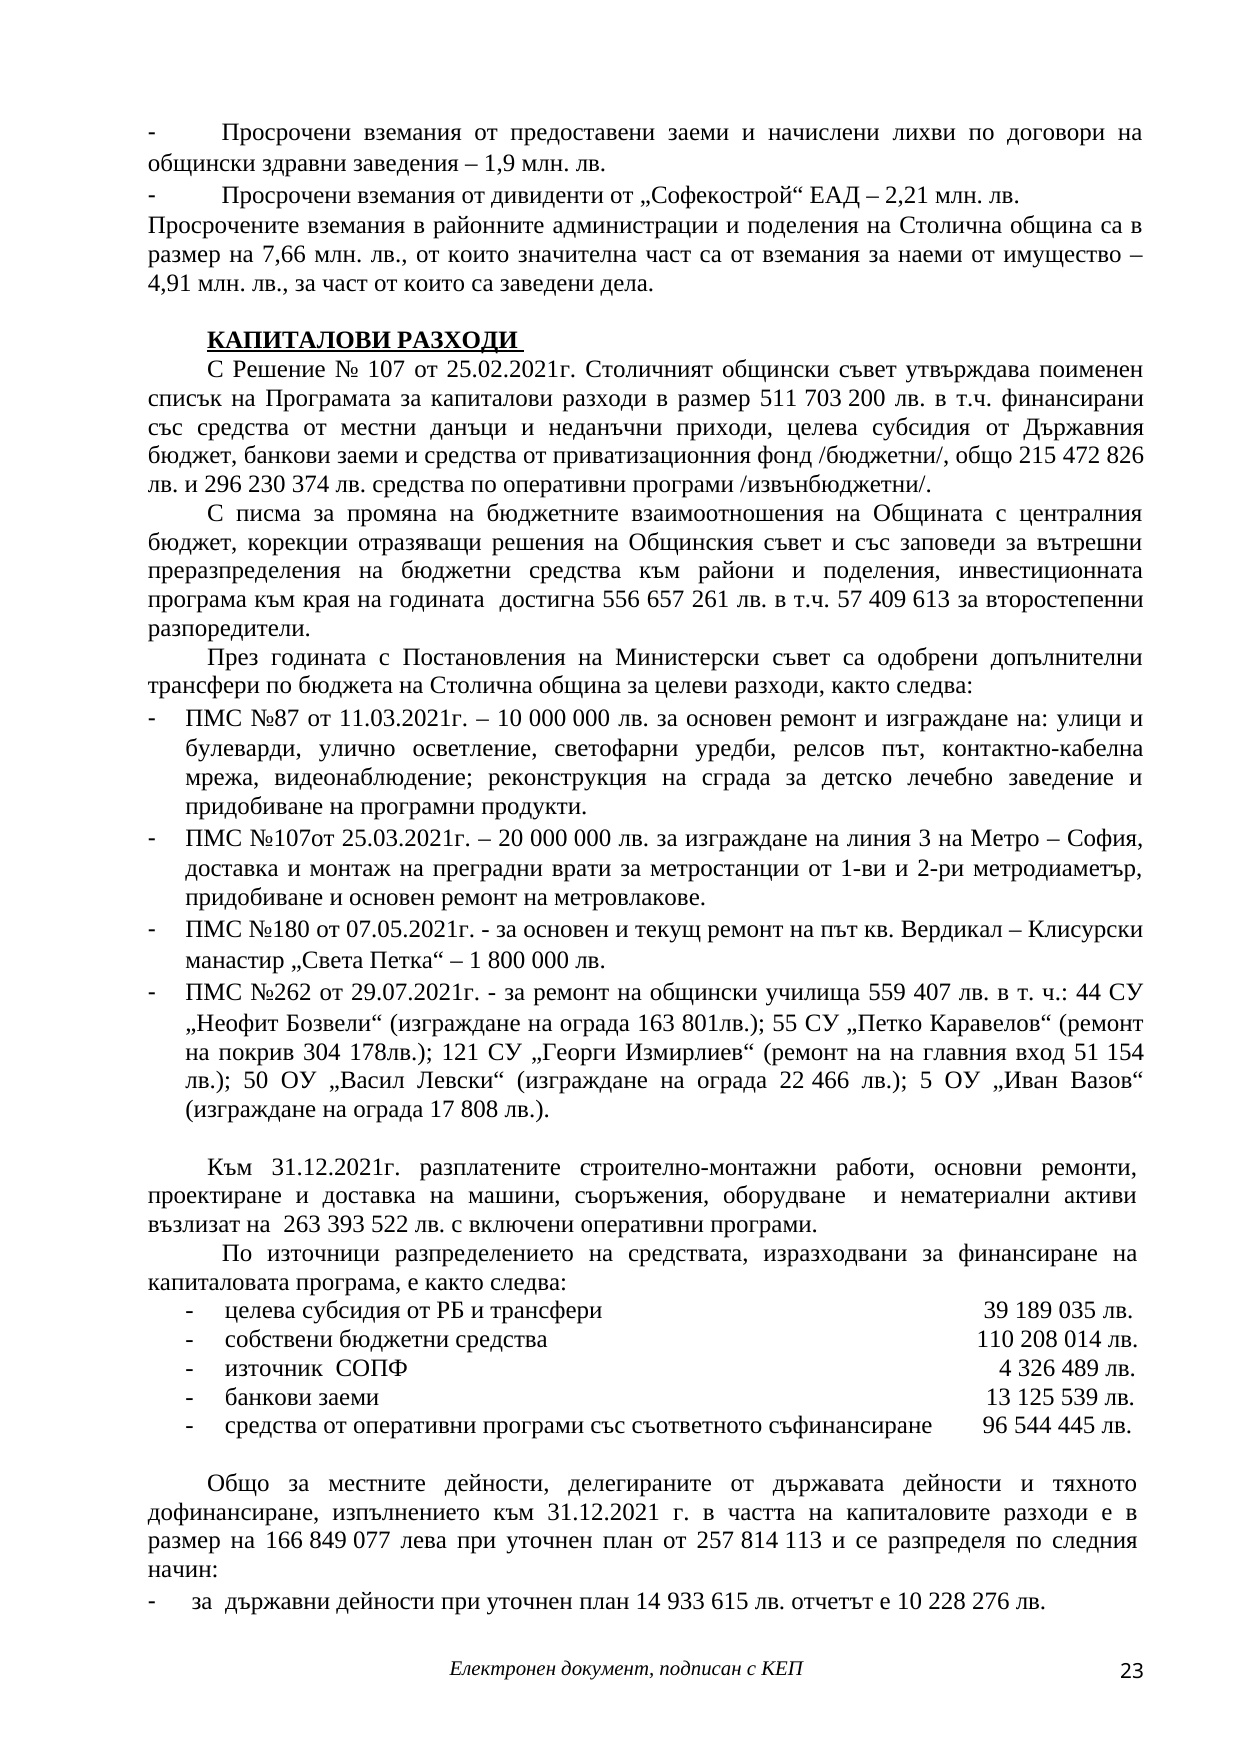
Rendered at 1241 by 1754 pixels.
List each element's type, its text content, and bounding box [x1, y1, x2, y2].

text По източници разпределението на средствата, изразходвани за финансиране на капиталовата програма, е както следва: [148, 1238, 1138, 1295]
list ПМС №107от 25.03.2021г. – 20 000 000 лв. за изграждане на линия 3 на Метро – София, доставка и монтаж на преградни врати за метростанции от 1-ви и 2-ри метродиаметър, придобиване и основен ремонт на метровлакове. [148, 819, 1144, 911]
text През годината с Постановления на Министерски съвет са одобрени допълнителни трансфери по бюджета на Столична община за целеви разходи, както следва: [148, 642, 1144, 699]
list - целева субсидия от РБ и трансфери 39 189 035 лв. [185, 1295, 1139, 1324]
text КАПИТАЛОВИ РАЗХОДИ [148, 325, 1139, 354]
list - собствени бюджетни средства 110 208 014 лв. [185, 1324, 1139, 1353]
list за държавни дейности при уточнен план 14 933 615 лв. отчетът е 10 228 276 лв. [148, 1583, 1138, 1617]
text С писма за промяна на бюджетните взаимоотношения на Общината с централния бюджет, корекции отразяващи решения на Общинския съвет и със заповеди за вътрешни преразпределения на бюджетни средства към райони и поделения, инвестиционната програма към края на годината достигна 556 657 261 лв. в т.ч. 57 409 613 за второстепенни разпоредители. [148, 498, 1144, 642]
list ПМС №87 от 11.03.2021г. – 10 000 000 лв. за основен ремонт и изграждане на: улици и булеварди, улично осветление, светофарни уредби, релсов път, контактно-кабелна мрежа, видеонаблюдение; реконструкция на сграда за детско лечебно заведение и придобиване на програмни продукти. [148, 699, 1144, 819]
list - източник СОПФ 4 326 489 лв. [185, 1353, 1139, 1382]
list - средства от оперативни програми със съответното съфинансиране 96 544 445 лв. [185, 1410, 1139, 1439]
list ПМС №262 от 29.07.2021г. - за ремонт на общински училища 559 407 лв. в т. ч.: 44 СУ „Неофит Бозвели“ (изграждане на ограда 163 801лв.); 55 СУ „Петко Каравелов“ (ремонт на покрив 304 178лв.); 121 СУ „Георги Измирлиев“ (ремонт на на главния вход 51 154 лв.); 50 ОУ „Васил Левски“ (изграждане на ограда 22 466 лв.); 5 ОУ „Иван Вазов“ (изграждане на ограда 17 808 лв.). [148, 974, 1144, 1123]
text Просрочените вземания в районните администрации и поделения на Столична община са в размер на 7,66 млн. лв., от които значителна част са от вземания за наеми от имущество – 4,91 млн. лв., за част от които са заведени дела. [148, 210, 1144, 297]
list - банкови заеми 13 125 539 лв. [185, 1382, 1139, 1410]
list ПМС №180 от 07.05.2021г. - за основен и текущ ремонт на път кв. Вердикал – Клисурски манастир „Света Петка“ – 1 800 000 лв. [148, 911, 1144, 974]
list Просрочени вземания от предоставени заеми и начислени лихви по договори на общински здравни заведения – 1,9 млн. лв. [148, 113, 1144, 176]
text Общо за местните дейности, делегираните от държавата дейности и тяхното дофинансиране, изпълнението към 31.12.2021 г. в частта на капиталовите разходи е в размер на 166 849 077 лева при уточнен план от 257 814 113 и се разпределя по следния начин: [148, 1468, 1138, 1583]
text Към 31.12.2021г. разплатените строително-монтажни работи, основни ремонти, проектиране и доставка на машини, съоръжения, оборудване и нематериални активи възлизат на 263 393 522 лв. с включени оперативни програми. [148, 1152, 1138, 1238]
list Просрочени вземания от дивиденти от „Софекострой“ ЕАД – 2,21 млн. лв. [148, 176, 1144, 210]
text С Решение № 107 от 25.02.2021г. Столичният общински съвет утвърждава поименен списък на Програмата за капиталови разходи в размер 511 703 200 лв. в т.ч. финансирани със средства от местни данъци и неданъчни приходи, целева субсидия от Държавния бюджет, банкови заеми и средства от приватизационния фонд /бюджетни/, общо 215 472 826 лв. и 296 230 374 лв. средства по оперативни програми /извънбюджетни/. [148, 354, 1144, 498]
